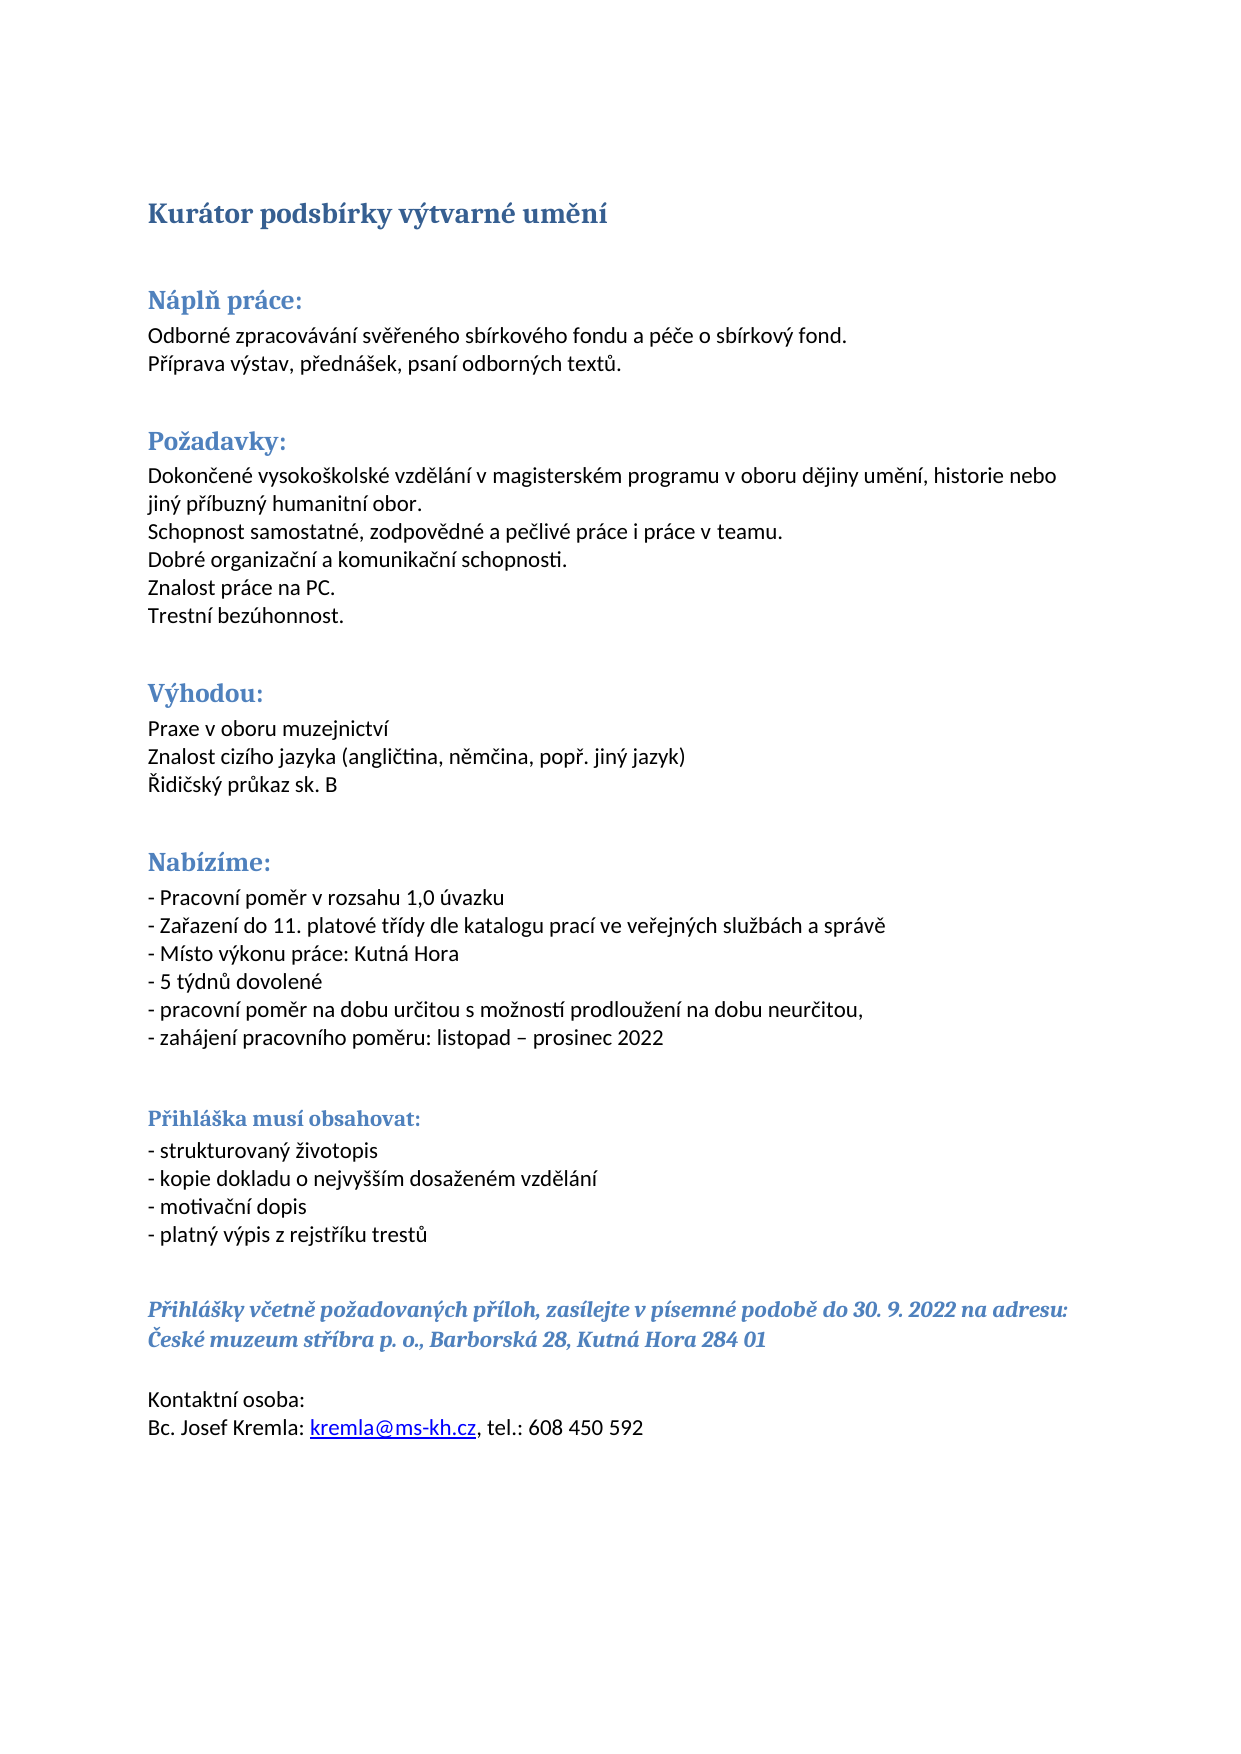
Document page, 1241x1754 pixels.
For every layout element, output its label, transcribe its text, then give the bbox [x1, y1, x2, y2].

text - Pracovní poměr v rozsahu 1,0 úvazku [148, 883, 1093, 911]
text Znalost cizího jazyka (angličtina, němčina, popř. jiný jazyk) [148, 742, 1093, 770]
text - zahájení pracovního poměru: listopad – prosinec 2022 [148, 1023, 1093, 1051]
text Znalost práce na PC. [148, 573, 1093, 601]
text - 5 týdnů dovolené [148, 967, 1093, 995]
text - motivační dopis [148, 1192, 1093, 1220]
text - kopie dokladu o nejvyšším dosaženém vzdělání [148, 1164, 1093, 1192]
subtitle Výhodou: [148, 678, 1093, 709]
subtitle Přihláška musí obsahovat: [148, 1106, 1093, 1132]
text Dobré organizační a komunikační schopnosti. [148, 545, 1093, 573]
text - Zařazení do 11. platové třídy dle katalogu prací ve veřejných službách a správě [148, 911, 1093, 939]
text Příprava výstav, přednášek, psaní odborných textů. [148, 349, 1093, 377]
subtitle Kurátor podsbírky výtvarné umění [148, 198, 1093, 231]
text Trestní bezúhonnost. [148, 601, 1093, 629]
subtitle Nabízíme: [148, 847, 1093, 878]
text Praxe v oboru muzejnictví [148, 714, 1093, 742]
text - platný výpis z rejstříku trestů [148, 1220, 1093, 1248]
text Bc. Josef Kremla: kremla@ms-kh.cz, tel.: 608 450 592 [148, 1413, 1093, 1441]
text Kontaktní osoba: [148, 1385, 1093, 1413]
text Odborné zpracovávání svěřeného sbírkového fondu a péče o sbírkový fond. [148, 321, 1093, 349]
subtitle Náplň práce: [148, 285, 1093, 316]
text Dokončené vysokoškolské vzdělání v magisterském programu v oboru dějiny umění, historie nebo jiný příbuzný humanitní obor. [148, 461, 1093, 517]
text - Místo výkonu práce: Kutná Hora [148, 939, 1093, 967]
text Řidičský průkaz sk. B [148, 770, 1093, 798]
text - strukturovaný životopis [148, 1136, 1093, 1164]
subtitle Požadavky: [148, 426, 1093, 457]
subtitle Přihlášky včetně požadovaných příloh, zasílejte v písemné podobě do 30. 9. 2022 na adresu: České muzeum stříbra p. o., Barborská 28, Kutná Hora 284 01 [148, 1297, 1093, 1353]
text Schopnost samostatné, zodpovědné a pečlivé práce i práce v teamu. [148, 517, 1093, 545]
text - pracovní poměr na dobu určitou s možností prodloužení na dobu neurčitou, [148, 995, 1093, 1023]
